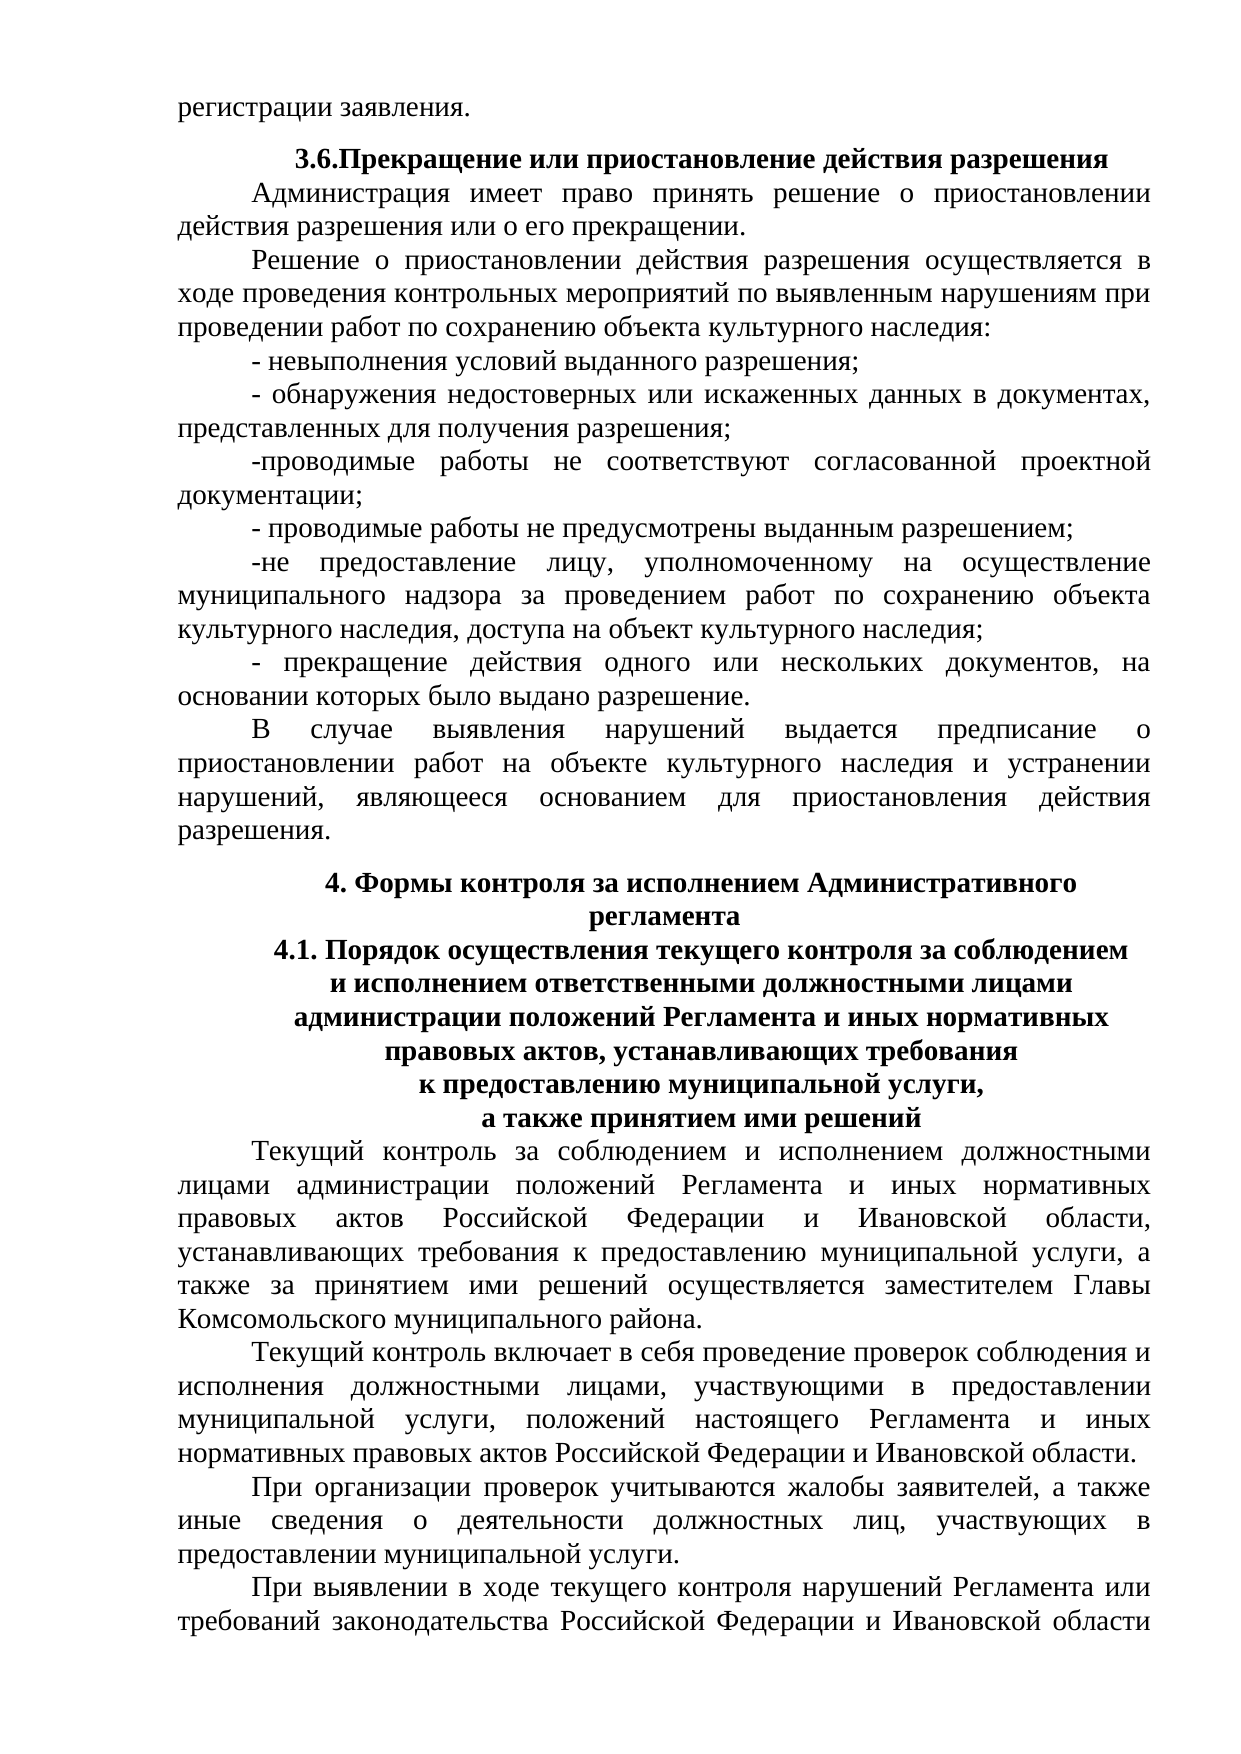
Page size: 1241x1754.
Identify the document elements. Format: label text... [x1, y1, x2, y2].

text -не предоставление лицу, уполномоченному на осуществление муниципального надзора за проведением работ по сохранению объекта культурного наследия, доступа на объект культурного наследия; [177, 544, 1152, 644]
text 3.6.Прекращение или приостановление действия разрешения [177, 141, 1152, 175]
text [177, 89, 1152, 122]
text администрации положений Регламента и иных нормативных [177, 999, 1152, 1033]
text -проводимые работы не соответствуют согласованной проектной документации; [177, 443, 1152, 510]
text При организации проверок учитываются жалобы заявителей, а также иные сведения о деятельности должностных лиц, участвующих в предоставлении муниципальной услуги. [177, 1469, 1152, 1569]
text 4.1. Порядок осуществления текущего контроля за соблюдением [177, 932, 1152, 966]
text Решение о приостановлении действия разрешения осуществляется в ходе проведения контрольных мероприятий по выявленным нарушениям при проведении работ по сохранению объекта культурного наследия: [177, 242, 1152, 343]
text и исполнением ответственными должностными лицами [177, 966, 1152, 999]
text а также принятием ими решений [177, 1100, 1152, 1133]
text Текущий контроль включает в себя проведение проверок соблюдения и исполнения должностными лицами, участвующими в предоставлении муниципальной услуги, положений настоящего Регламента и иных нормативных правовых актов Российской Федерации и Ивановской области. [177, 1334, 1152, 1469]
text Администрация имеет право принять решение о приостановлении действия разрешения или о его прекращении. [177, 175, 1152, 242]
text - проводимые работы не предусмотрены выданным разрешением; [177, 510, 1152, 544]
text правовых актов, устанавливающих требования [177, 1033, 1152, 1066]
text В случае выявления нарушений выдается предписание о приостановлении работ на объекте культурного наследия и устранении нарушений, являющееся основанием для приостановления действия разрешения. [177, 712, 1152, 846]
text - обнаружения недостоверных или искаженных данных в документах, представленных для получения разрешения; [177, 376, 1152, 443]
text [177, 1569, 1152, 1636]
text 4. Формы контроля за исполнением Административного регламента [177, 865, 1152, 932]
text к предоставлению муниципальной услуги, [177, 1066, 1152, 1100]
text - невыполнения условий выданного разрешения; [177, 343, 1152, 376]
text Текущий контроль за соблюдением и исполнением должностными лицами администрации положений Регламента и иных нормативных правовых актов Российской Федерации и Ивановской области, устанавливающих требования к предоставлению муниципальной услуги, а также за принятием ими решений осуществляется заместителем Главы Комсомольского муниципального района. [177, 1133, 1152, 1334]
text - прекращение действия одного или нескольких документов, на основании которых было выдано разрешение. [177, 644, 1152, 712]
